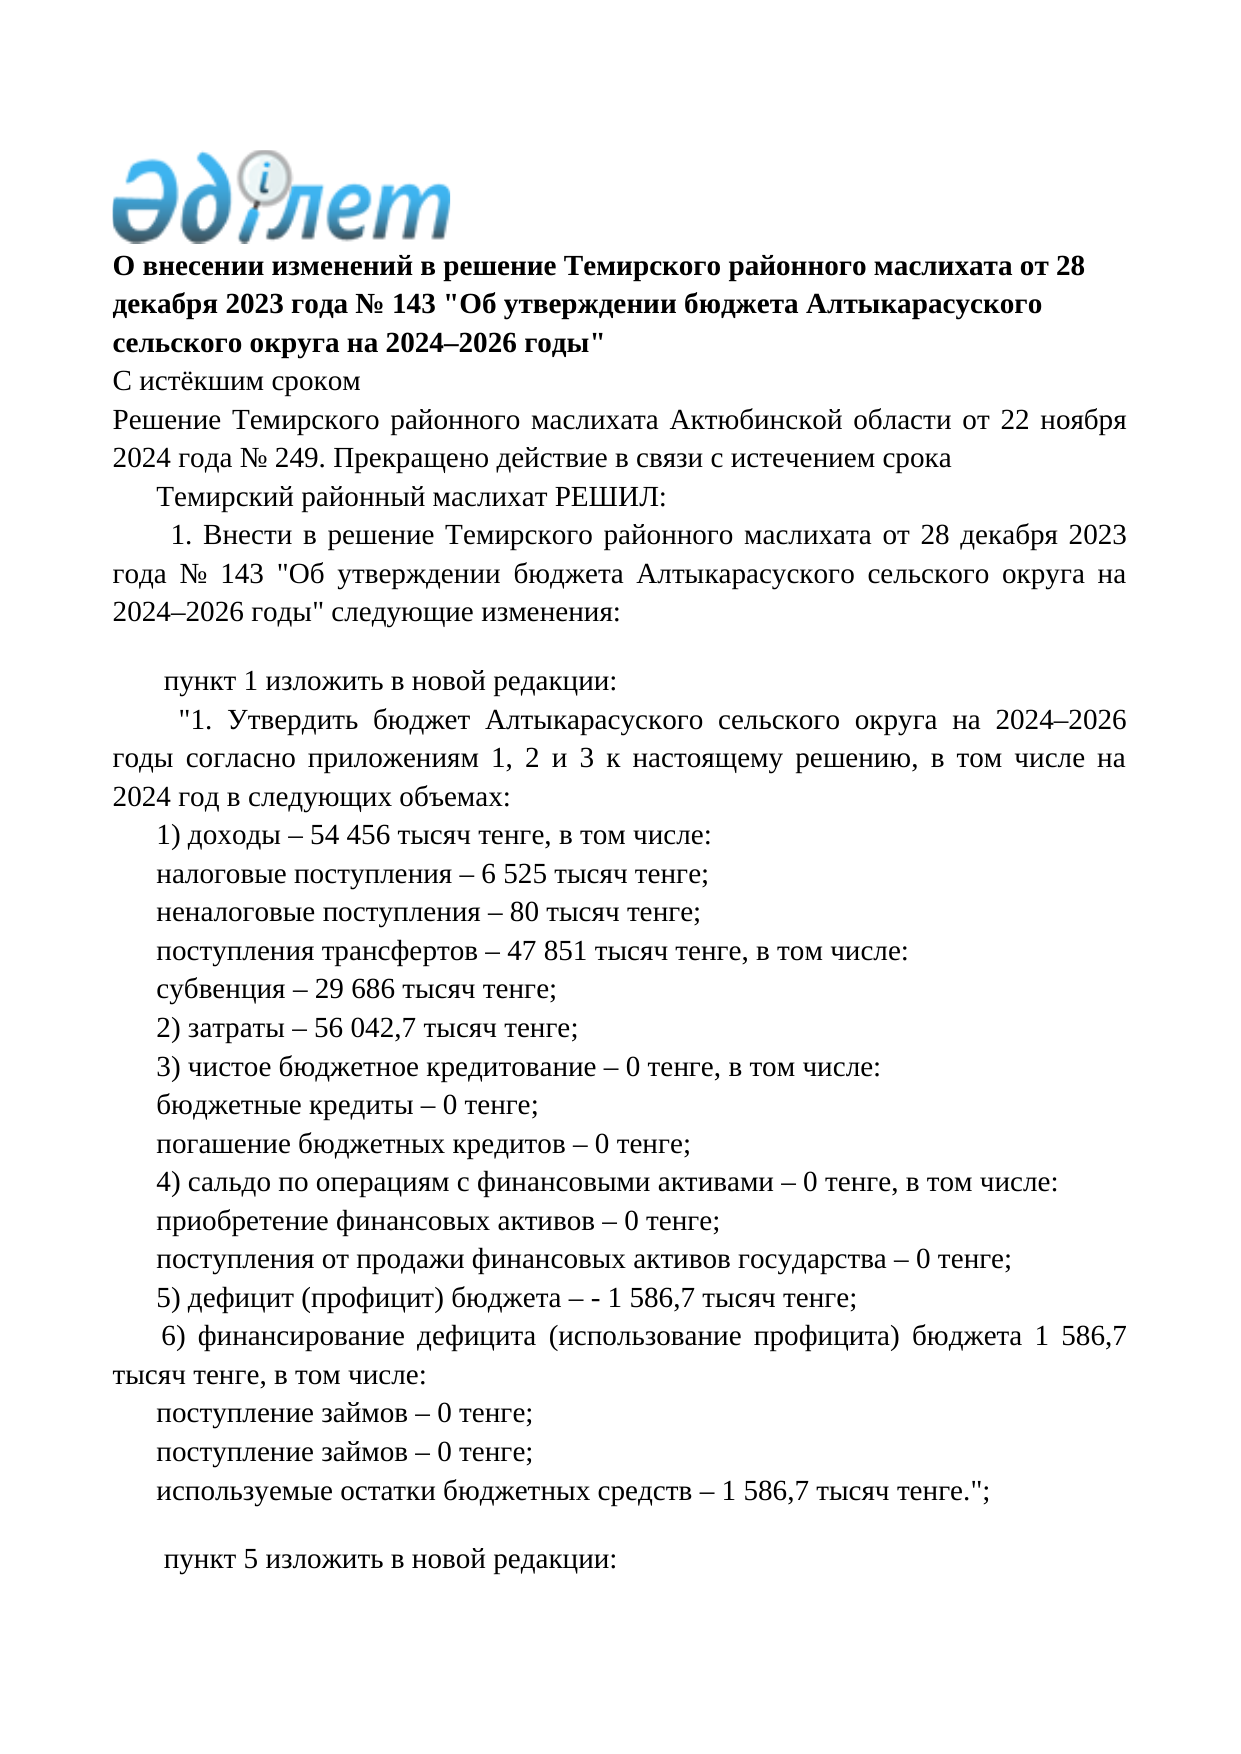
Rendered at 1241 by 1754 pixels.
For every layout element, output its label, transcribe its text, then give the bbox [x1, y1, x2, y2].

text О внесении изменений в решение Темирского районного маслихата от 28 декабря 2023 года № 143 "Об утверждении бюджета Алтыкарасуского сельского округа на 2024–2026 годы" [112, 248, 1128, 358]
text Темирский районный маслихат РЕШИЛ: [112, 479, 1128, 512]
text 4) сальдо по операциям с финансовыми активами – 0 тенге, в том числе: [112, 1164, 1128, 1198]
text 3) чистое бюджетное кредитование – 0 тенге, в том числе: [112, 1049, 1128, 1082]
text 1. Внести в решение Темирского районного маслихата от 28 декабря 2023 года № 143 "Об утверждении бюджета Алтыкарасуского сельского округа на 2024–2026 годы" следующие изменения: [112, 517, 1128, 628]
text С истёкшим сроком [112, 363, 1128, 397]
text поступление займов – 0 тенге; [112, 1396, 1128, 1429]
text поступление займов – 0 тенге; [112, 1434, 1128, 1468]
text Решение Темирского районного маслихата Актюбинской области от 22 ноября 2024 года № 249. Прекращено действие в связи с истечением срока [112, 402, 1128, 474]
text налоговые поступления – 6 525 тысяч тенге; [112, 856, 1128, 889]
text 6) финансирование дефицита (использование профицита) бюджета 1 586,7 тысяч тенге, в том числе: [112, 1318, 1128, 1391]
text используемые остатки бюджетных средств – 1 586,7 тысяч тенге."; [112, 1473, 1128, 1506]
text приобретение финансовых активов – 0 тенге; [112, 1203, 1128, 1236]
picture [112, 150, 451, 244]
text 2) затраты – 56 042,7 тысяч тенге; [112, 1010, 1128, 1044]
text 1) доходы – 54 456 тысяч тенге, в том числе: [112, 817, 1128, 851]
text пункт 1 изложить в новой редакции: [112, 663, 1128, 697]
text субвенция – 29 686 тысяч тенге; [112, 972, 1128, 1005]
text погашение бюджетных кредитов – 0 тенге; [112, 1126, 1128, 1159]
text поступления от продажи финансовых активов государства – 0 тенге; [112, 1241, 1128, 1275]
text поступления трансфертов – 47 851 тысяч тенге, в том числе: [112, 933, 1128, 967]
text неналоговые поступления – 80 тысяч тенге; [112, 894, 1128, 928]
text пункт 5 изложить в новой редакции: [112, 1541, 1128, 1575]
text 5) дефицит (профицит) бюджета – - 1 586,7 тысяч тенге; [112, 1280, 1128, 1313]
text "1. Утвердить бюджет Алтыкарасуского сельского округа на 2024–2026 годы согласно приложениям 1, 2 и 3 к настоящему решению, в том числе на 2024 год в следующих объемах: [112, 702, 1128, 812]
text бюджетные кредиты – 0 тенге; [112, 1087, 1128, 1121]
